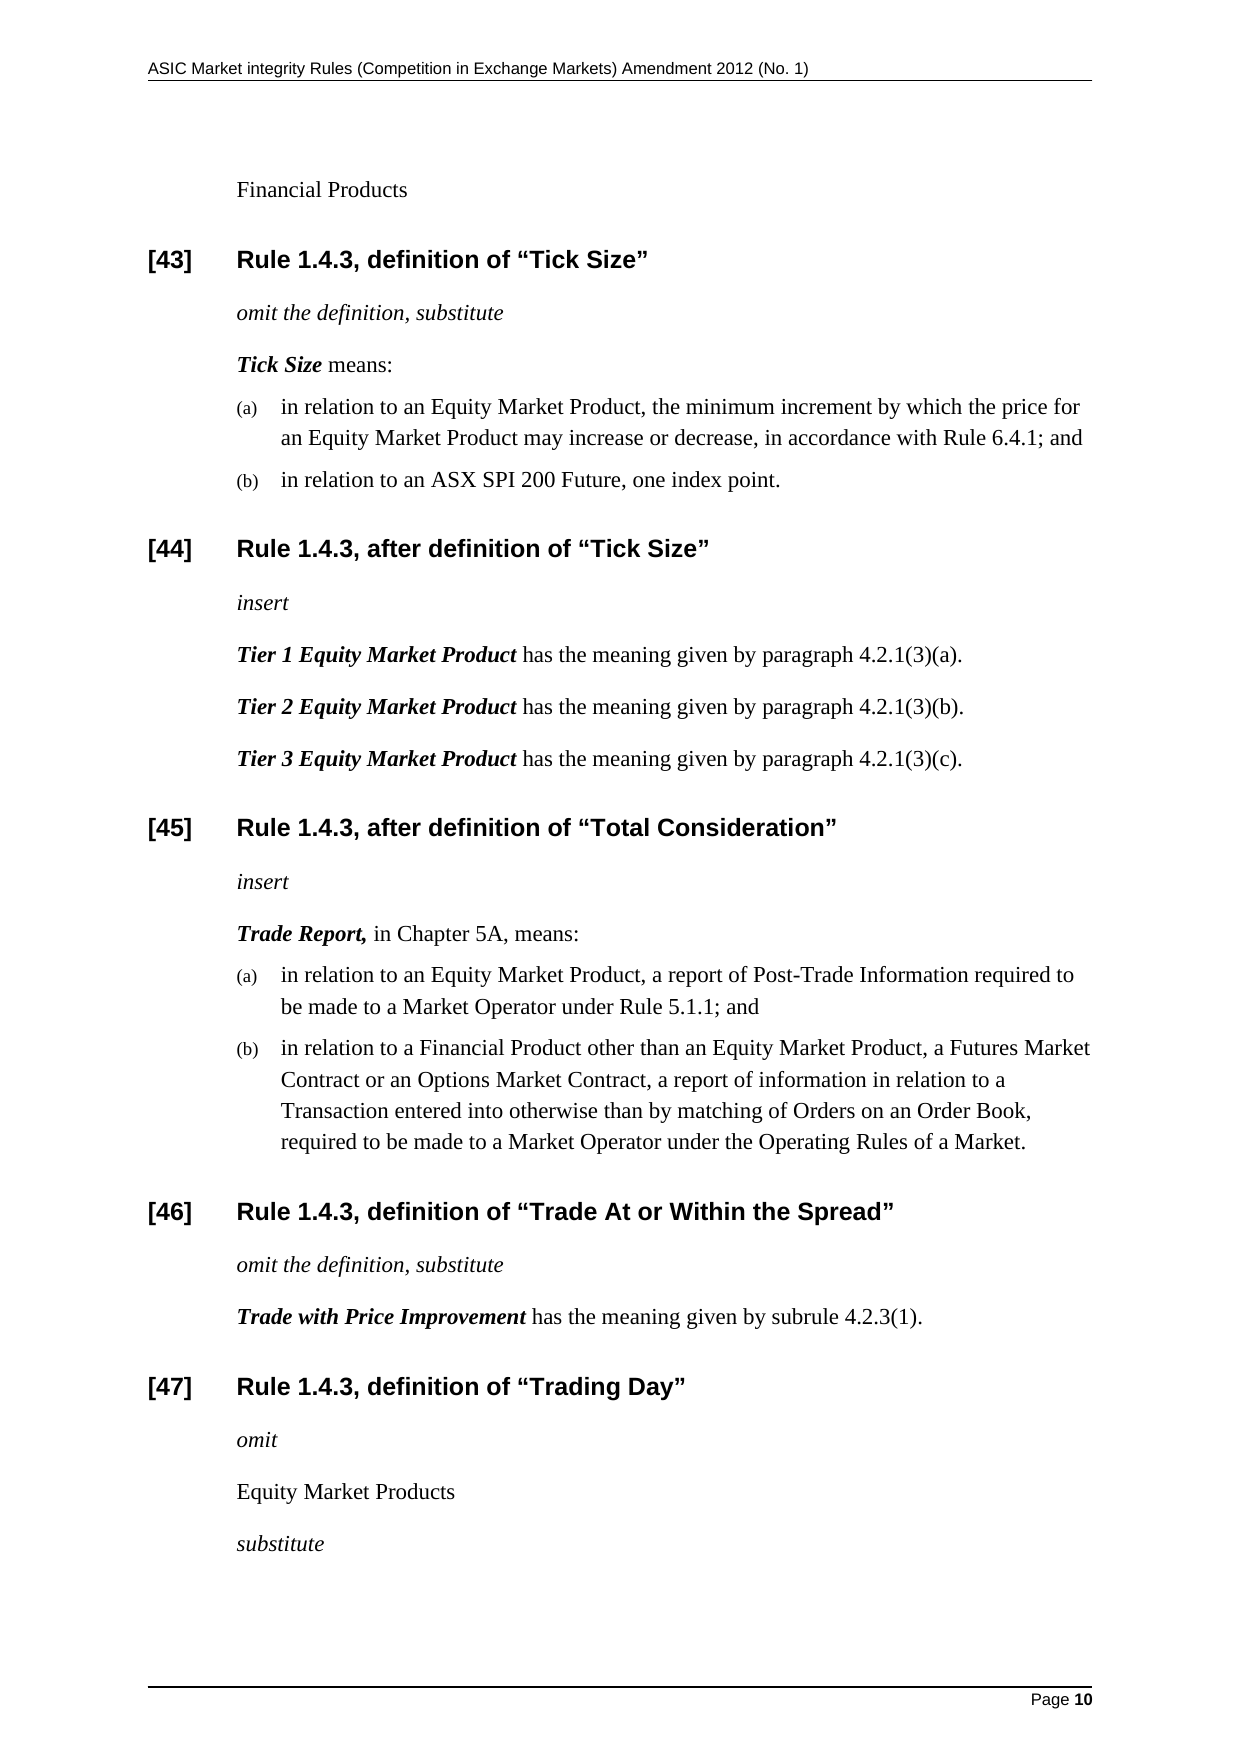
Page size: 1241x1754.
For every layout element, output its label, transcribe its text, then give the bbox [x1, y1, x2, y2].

text omit the definition, substitute [236, 294, 1092, 325]
subtitle [43] Rule 1.4.3, definition of “Tick Size” [148, 244, 1092, 273]
text Trade with Price Improvement has the meaning given by subrule 4.2.3(1). [236, 1298, 1092, 1329]
text Tier 2 Equity Market Product has the meaning given by paragraph 4.2.1(3)(b). [236, 688, 1092, 719]
text in relation to a Financial Product other than an Equity Market Product, a Futures Market Contract or an Options Market Contract, a report of information in relation to a Transaction entered into otherwise than by matching of Orders on an Order Book, required to be made to a Market Operator under the Operating Rules of a Market. [236, 1029, 1092, 1154]
list in relation to an Equity Market Product, the minimum increment by which the price for an Equity Market Product may increase or decrease, in accordance with Rule 6.4.1; and [236, 388, 1092, 450]
text Financial Products [236, 171, 1092, 202]
text omit [236, 1421, 1092, 1452]
subtitle [44] Rule 1.4.3, after definition of “Tick Size” [148, 534, 1092, 563]
text Tick Size means: [236, 346, 1092, 377]
text Tier 3 Equity Market Product has the meaning given by paragraph 4.2.1(3)(c). [236, 740, 1092, 771]
subtitle [45] Rule 1.4.3, after definition of “Total Consideration” [148, 813, 1092, 842]
text omit the definition, substitute [236, 1246, 1092, 1277]
text substitute [236, 1525, 1092, 1557]
text insert [236, 863, 1092, 894]
text insert [236, 584, 1092, 615]
text Equity Market Products [236, 1473, 1092, 1504]
text Trade Report, in Chapter 5A, means: [236, 915, 1092, 946]
subtitle [46] Rule 1.4.3, definition of “Trade At or Within the Spread” [148, 1196, 1092, 1225]
list in relation to an Equity Market Product, a report of Post-Trade Information required to be made to a Market Operator under Rule 5.1.1; and [236, 957, 1092, 1019]
subtitle [47] Rule 1.4.3, definition of “Trading Day” [148, 1371, 1092, 1400]
text Tier 1 Equity Market Product has the meaning given by paragraph 4.2.1(3)(a). [236, 636, 1092, 667]
text in relation to an ASX SPI 200 Future, one index point. [236, 461, 1092, 492]
